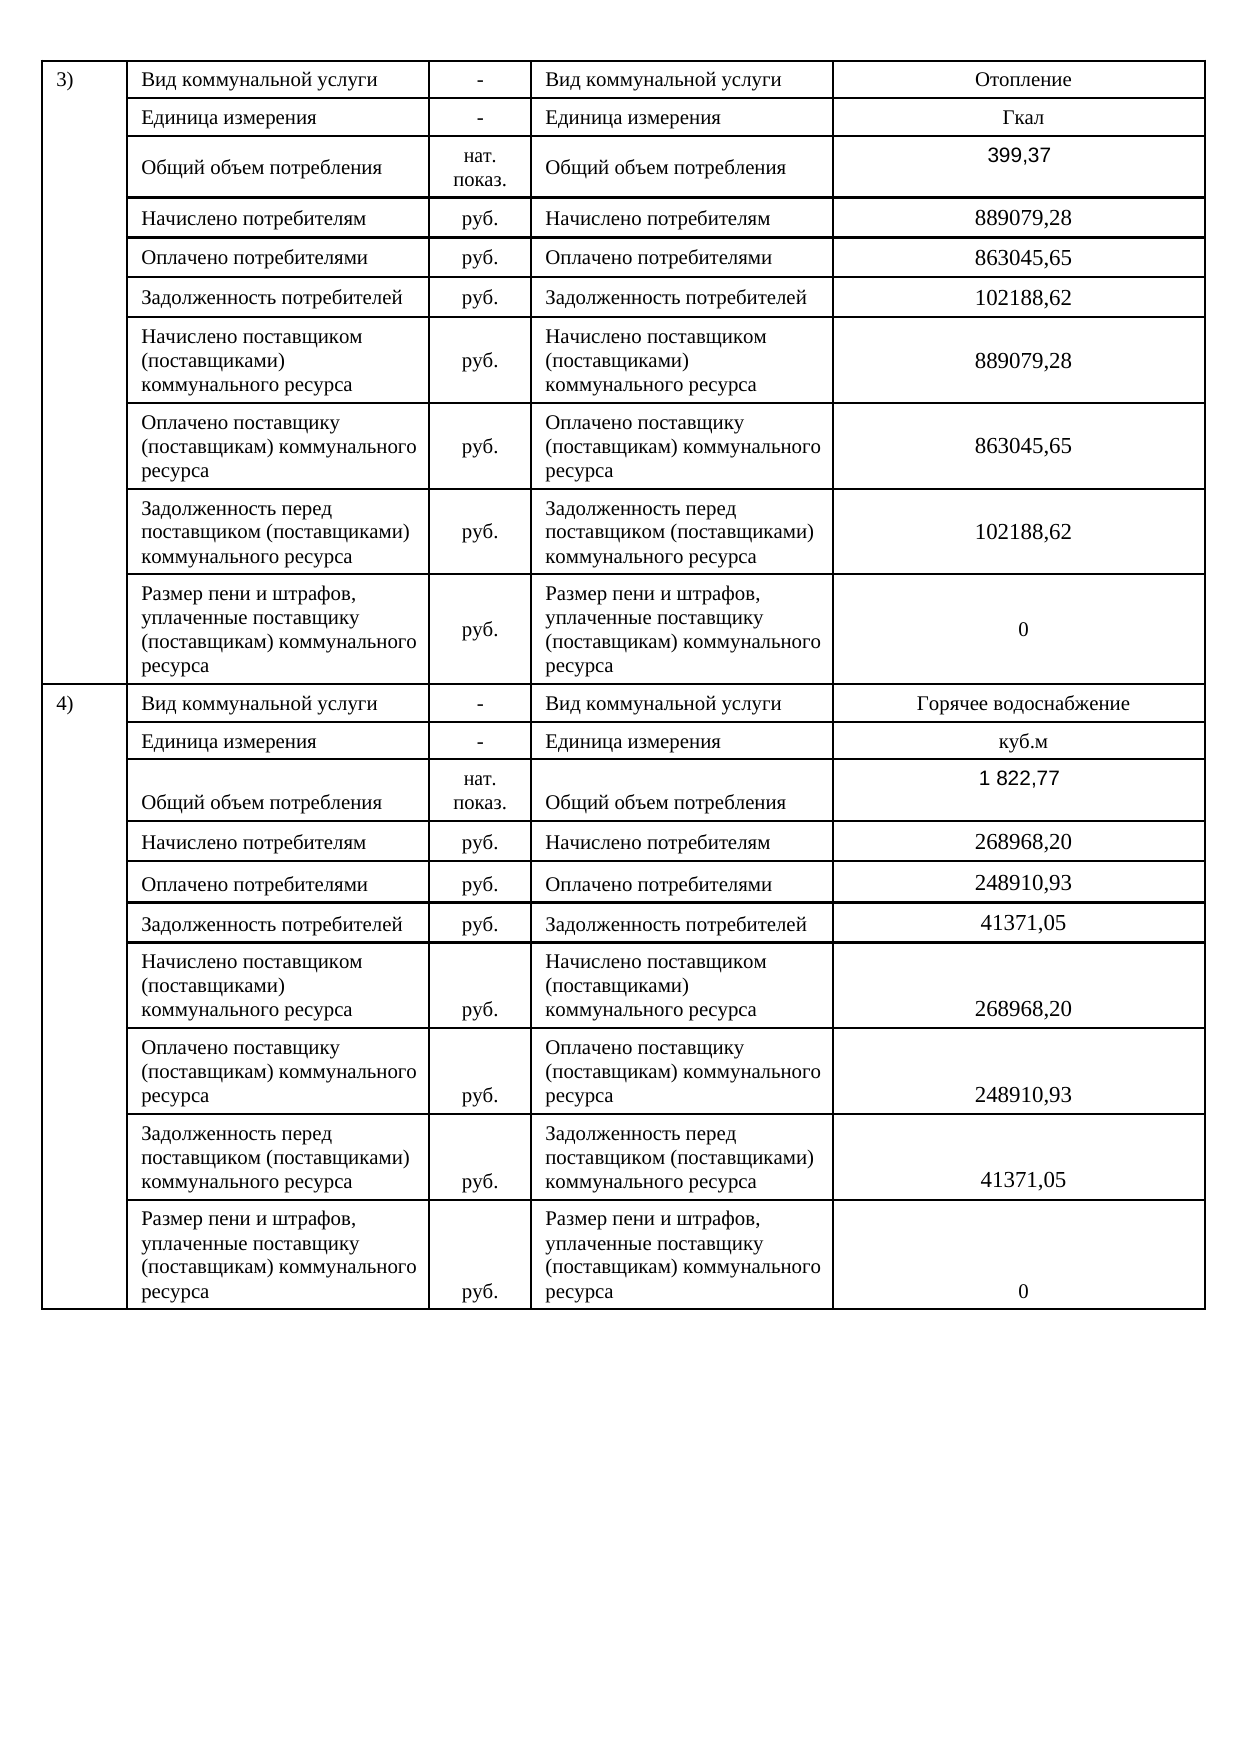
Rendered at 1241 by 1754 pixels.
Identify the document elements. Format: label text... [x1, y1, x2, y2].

table_cell Единица измерения [128, 99, 428, 135]
table_cell Начислено поставщиком (поставщиками) коммунального ресурса [532, 944, 832, 1027]
table_cell Гкал [834, 99, 1204, 135]
table_cell Начислено потребителям [532, 199, 832, 236]
table_cell 863045,65 [834, 239, 1204, 276]
table_cell Горячее водоснабжение [834, 685, 1204, 721]
table_cell Оплачено потребителями [128, 239, 428, 276]
table_cell руб. [430, 318, 530, 402]
table_cell Начислено поставщиком (поставщиками) коммунального ресурса [532, 318, 832, 402]
table_cell руб. [430, 944, 530, 1027]
table_cell руб. [430, 199, 530, 236]
table_cell - [430, 723, 530, 758]
table_cell Вид коммунальной услуги [128, 685, 428, 721]
table_cell - [430, 99, 530, 135]
table_cell - [430, 685, 530, 721]
table_cell Задолженность перед поставщиком (поставщиками) коммунального ресурса [532, 490, 832, 573]
table_cell руб. [430, 904, 530, 941]
table_cell Задолженность потребителей [128, 904, 428, 941]
table_cell Единица измерения [532, 99, 832, 135]
table_cell 102188,62 [834, 278, 1204, 316]
table_cell Размер пени и штрафов, уплаченные поставщику (поставщикам) коммунального ресурса [128, 575, 428, 683]
table_cell руб. [430, 862, 530, 901]
table_cell руб. [430, 822, 530, 860]
table_cell Вид коммунальной услуги [532, 685, 832, 721]
table_cell 41371,05 [834, 1115, 1204, 1198]
table_cell Начислено потребителям [128, 822, 428, 860]
table_cell Оплачено поставщику (поставщикам) коммунального ресурса [128, 404, 428, 488]
table_header Вид коммунальной услуги [532, 62, 832, 97]
table_cell 268968,20 [834, 944, 1204, 1027]
table_cell 268968,20 [834, 822, 1204, 860]
table_cell Начислено потребителям [532, 822, 832, 860]
table_cell 889079,28 [834, 199, 1204, 236]
table_header 3) [43, 62, 126, 683]
table_cell Задолженность потребителей [128, 278, 428, 316]
table_cell 889079,28 [834, 318, 1204, 402]
table_cell 248910,93 [834, 1029, 1204, 1113]
table_cell Единица измерения [532, 723, 832, 758]
table_cell Размер пени и штрафов, уплаченные поставщику (поставщикам) коммунального ресурса [532, 575, 832, 683]
table_cell 102188,62 [834, 490, 1204, 573]
table_cell Начислено потребителям [128, 199, 428, 236]
table_cell 248910,93 [834, 862, 1204, 901]
table_cell Единица измерения [128, 723, 428, 758]
table_cell руб. [430, 404, 530, 488]
table_cell куб.м [834, 723, 1204, 758]
table_cell Оплачено потребителями [532, 239, 832, 276]
table_cell Начислено поставщиком (поставщиками) коммунального ресурса [128, 944, 428, 1027]
table_cell Размер пени и штрафов, уплаченные поставщику (поставщикам) коммунального ресурса [128, 1201, 428, 1308]
table_cell 399,37 [834, 137, 1204, 196]
table_cell руб. [430, 1201, 530, 1308]
table_cell 1 822,77 [834, 760, 1204, 820]
table_cell 0 [834, 1201, 1204, 1308]
table_cell руб. [430, 490, 530, 573]
table_cell Размер пени и штрафов, уплаченные поставщику (поставщикам) коммунального ресурса [532, 1201, 832, 1308]
table_cell Задолженность перед поставщиком (поставщиками) коммунального ресурса [532, 1115, 832, 1198]
table_cell нат. показ. [430, 760, 530, 820]
table_header Отопление [834, 62, 1204, 97]
table_cell 0 [834, 575, 1204, 683]
table_cell Общий объем потребления [532, 760, 832, 820]
table_cell Начислено поставщиком (поставщиками) коммунального ресурса [128, 318, 428, 402]
table_cell руб. [430, 239, 530, 276]
table_cell Оплачено поставщику (поставщикам) коммунального ресурса [532, 1029, 832, 1113]
table_cell Оплачено потребителями [128, 862, 428, 901]
table_cell Задолженность перед поставщиком (поставщиками) коммунального ресурса [128, 1115, 428, 1198]
table_cell руб. [430, 1029, 530, 1113]
table_cell Задолженность перед поставщиком (поставщиками) коммунального ресурса [128, 490, 428, 573]
table_cell Общий объем потребления [128, 760, 428, 820]
table_header - [430, 62, 530, 97]
table_cell 863045,65 [834, 404, 1204, 488]
table_cell нат. показ. [430, 137, 530, 196]
table_cell руб. [430, 278, 530, 316]
table_cell Оплачено поставщику (поставщикам) коммунального ресурса [128, 1029, 428, 1113]
table_cell Задолженность потребителей [532, 278, 832, 316]
table_cell руб. [430, 1115, 530, 1198]
table_cell Общий объем потребления [532, 137, 832, 196]
table_cell 41371,05 [834, 904, 1204, 941]
table_cell Оплачено потребителями [532, 862, 832, 901]
table_cell Задолженность потребителей [532, 904, 832, 941]
table_cell Оплачено поставщику (поставщикам) коммунального ресурса [532, 404, 832, 488]
table_header Вид коммунальной услуги [128, 62, 428, 97]
table_cell Общий объем потребления [128, 137, 428, 196]
table_cell руб. [430, 575, 530, 683]
table_cell 4) [43, 685, 126, 1308]
